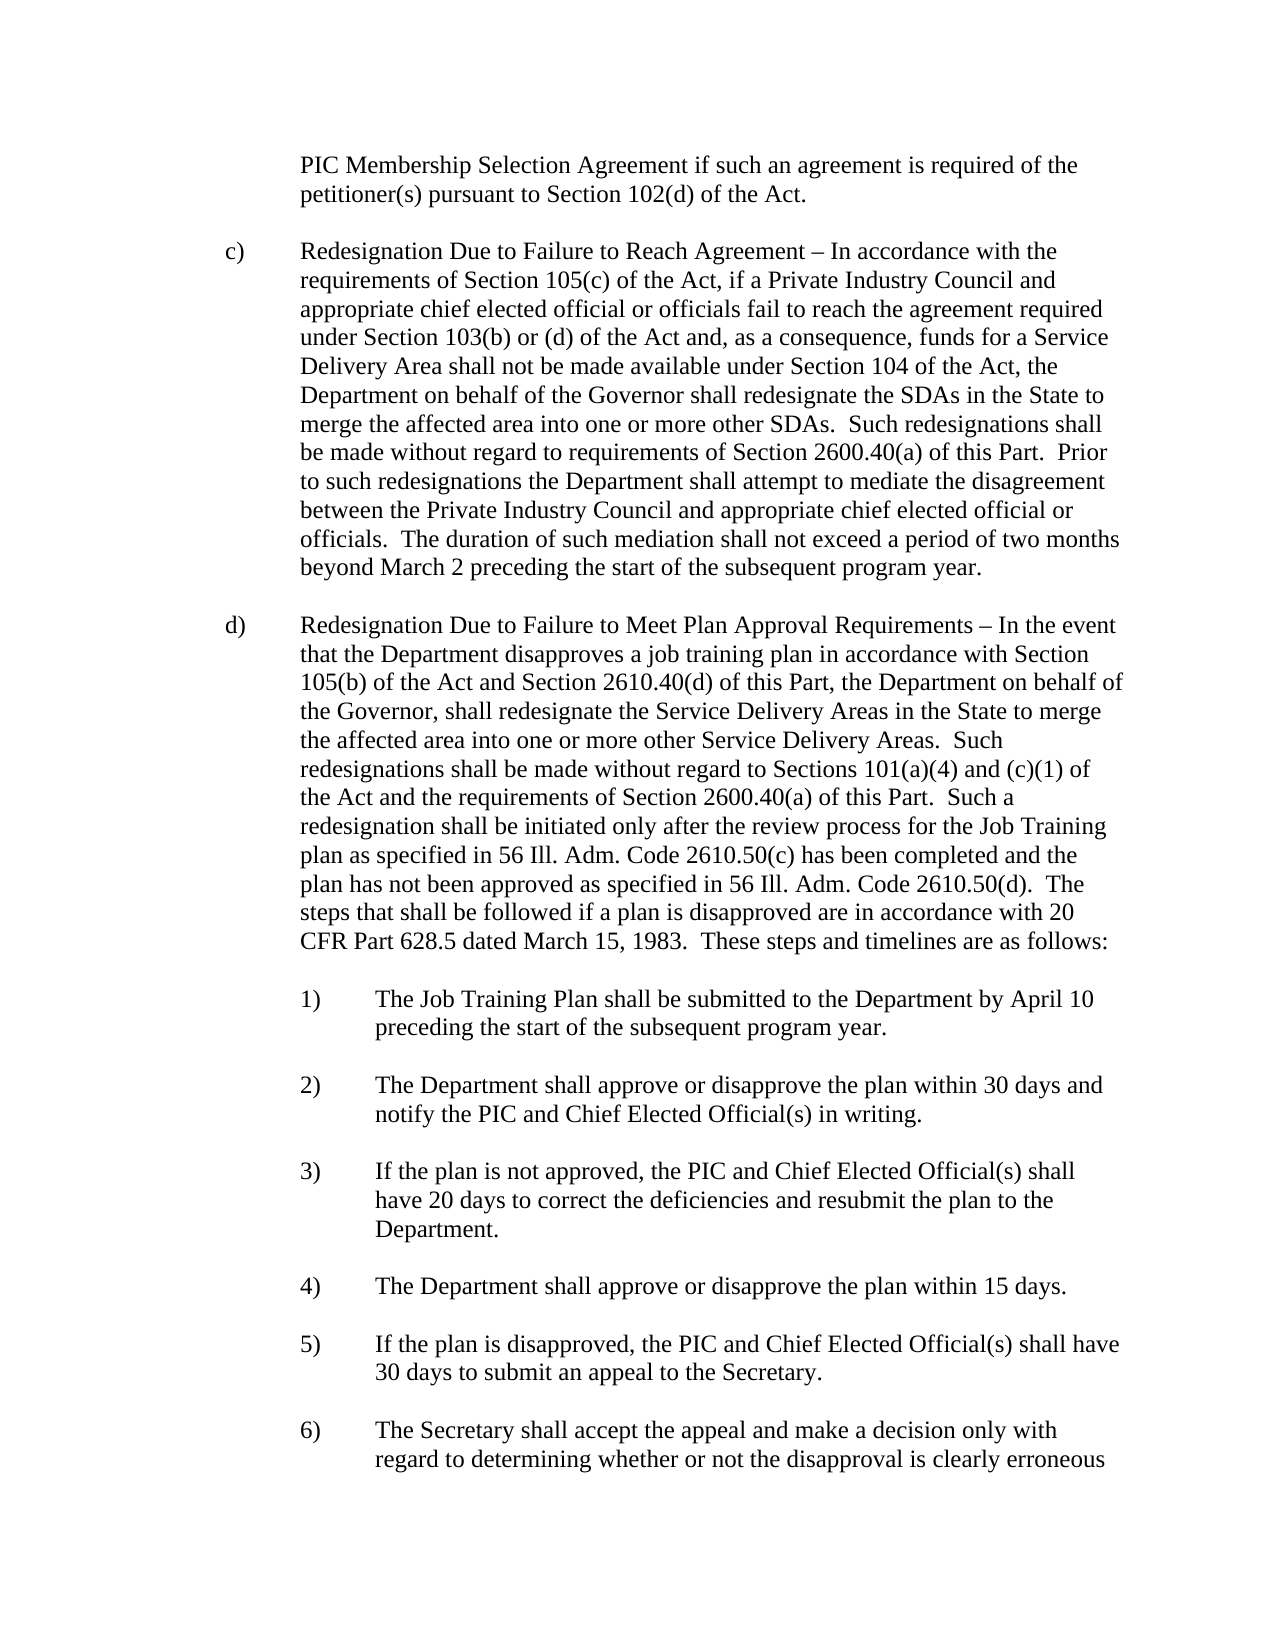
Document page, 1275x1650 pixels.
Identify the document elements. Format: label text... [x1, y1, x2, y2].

text 3) If the plan is not approved, the PIC and Chief Elected Official(s) shall have 20 days to correct the deficiencies and resubmit the plan to the Department. [300, 1156, 1125, 1242]
text c) Redesignation Due to Failure to Reach Agreement – In accordance with the requirements of Section 105(c) of the Act, if a Private Industry Council and appropriate chief elected official or officials fail to reach the agreement required under Section 103(b) or (d) of the Act and, as a consequence, funds for a Service Delivery Area shall not be made available under Section 104 of the Act, the Department on behalf of the Governor shall redesignate the SDAs in the State to merge the affected area into one or more other SDAs. Such redesignations shall be made without regard to requirements of Section 2600.40(a) of this Part. Prior to such redesignations the Department shall attempt to mediate the disagreement between the Private Industry Council and appropriate chief elected official or officials. The duration of such mediation shall not exceed a period of two months beyond March 2 preceding the start of the subsequent program year. [225, 236, 1125, 581]
text 4) The Department shall approve or disapprove the plan within 15 days. [300, 1271, 1125, 1300]
text d) Redesignation Due to Failure to Meet Plan Approval Requirements – In the event that the Department disapproves a job training plan in accordance with Section 105(b) of the Act and Section 2610.40(d) of this Part, the Department on behalf of the Governor, shall redesignate the Service Delivery Areas in the State to merge the affected area into one or more other Service Delivery Areas. Such redesignations shall be made without regard to Sections 101(a)(4) and (c)(1) of the Act and the requirements of Section 2600.40(a) of this Part. Such a redesignation shall be initiated only after the review process for the Job Training plan as specified in 56 Ill. Adm. Code 2610.50(c) has been completed and the plan has not been approved as specified in 56 Ill. Adm. Code 2610.50(d). The steps that shall be followed if a plan is disapproved are in accordance with 20 CFR Part 628.5 dated March 15, 1983. These steps and timelines are as follows: [225, 610, 1125, 955]
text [300, 1415, 1125, 1472]
text 2) The Department shall approve or disapprove the plan within 30 days and notify the PIC and Chief Elected Official(s) in writing. [300, 1070, 1125, 1127]
text 1) The Job Training Plan shall be submitted to the Department by April 10 preceding the start of the subsequent program year. [300, 984, 1125, 1041]
text 5) If the plan is disapproved, the PIC and Chief Elected Official(s) shall have 30 days to submit an appeal to the Secretary. [300, 1329, 1125, 1386]
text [225, 150, 1125, 207]
